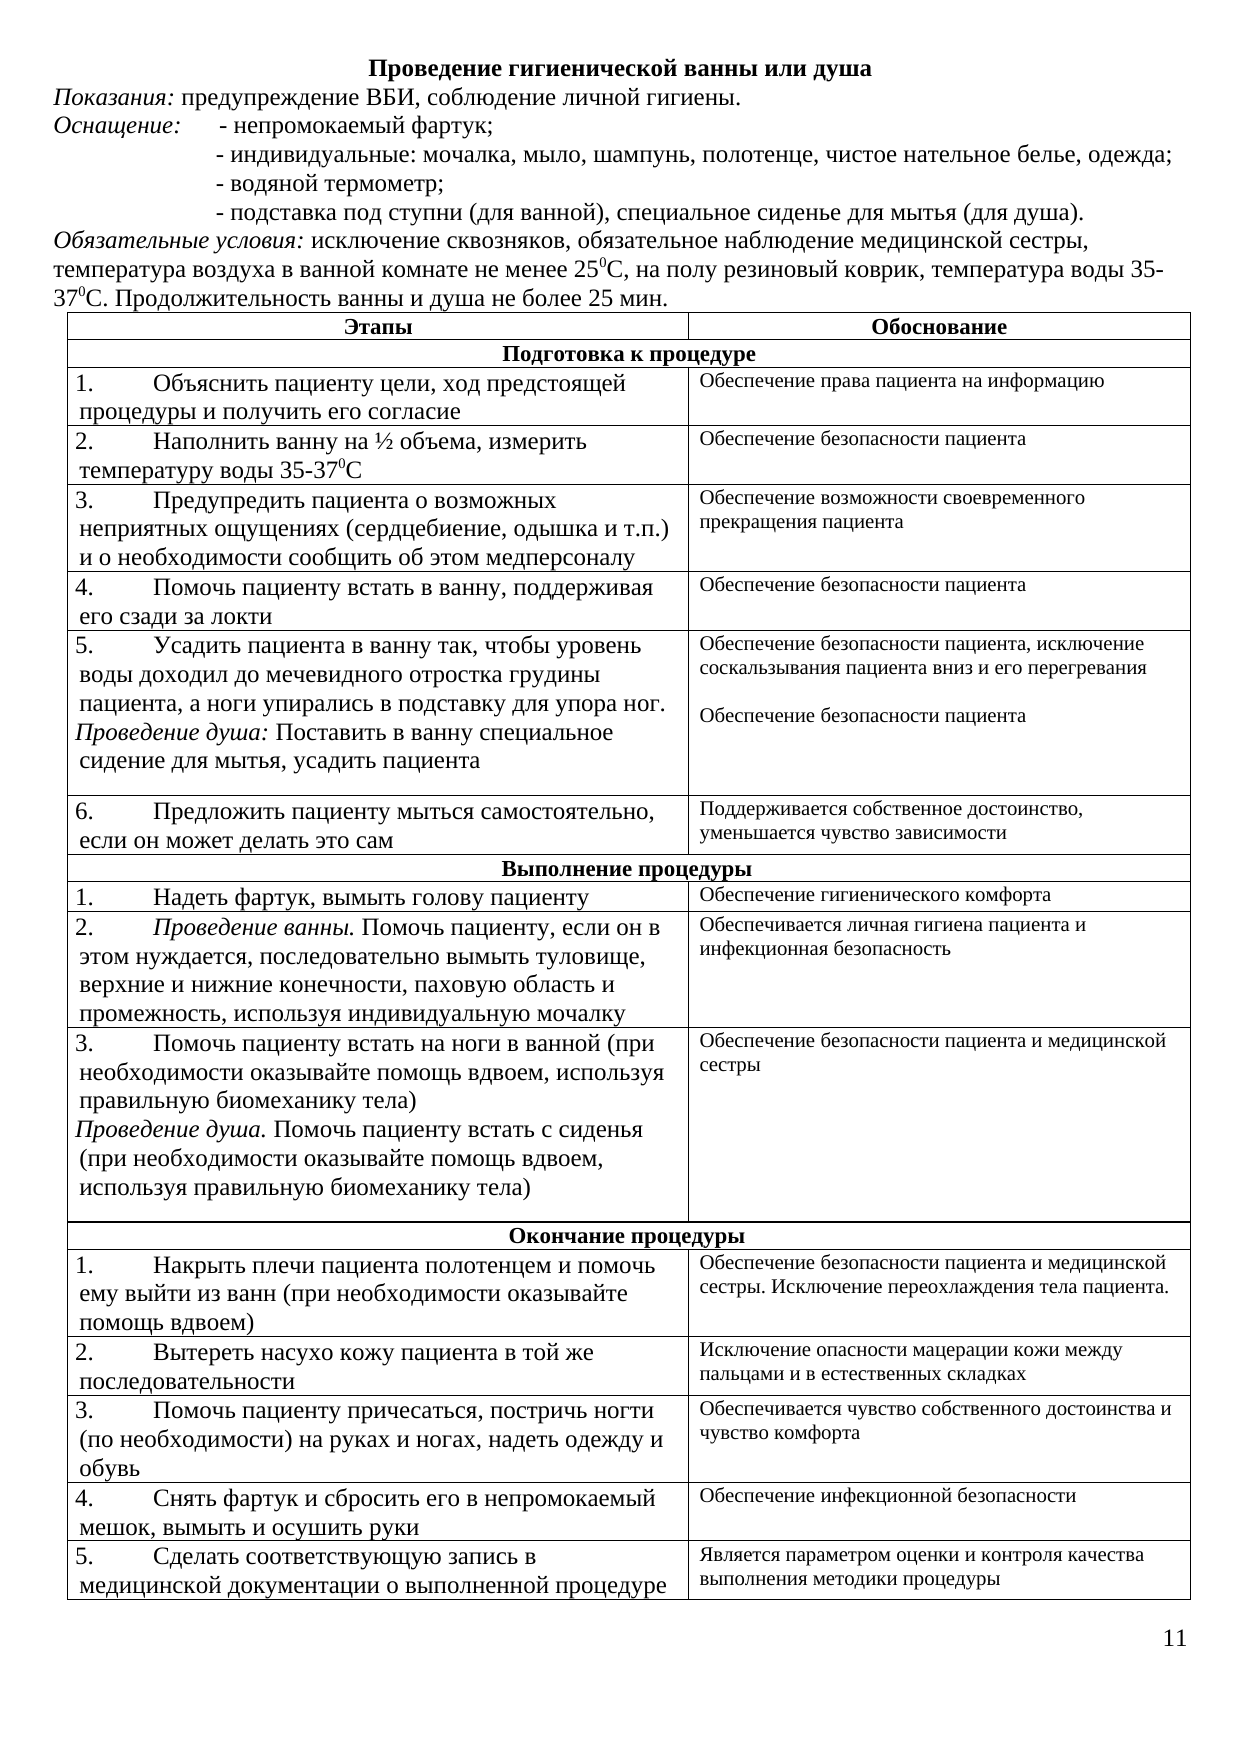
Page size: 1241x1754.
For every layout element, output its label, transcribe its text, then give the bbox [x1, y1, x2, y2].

table_cell Наполнить ванну на ½ объема, измерить температуру воды 35-370С [68, 426, 688, 484]
text - водяной термометр; [53, 168, 1187, 197]
table_cell Обеспечение инфекционной безопасности [689, 1483, 1190, 1540]
table_cell Выполнение процедуры [68, 855, 1190, 881]
text - подставка под ступни (для ванной), специальное сиденье для мытья (для душа). [53, 197, 1187, 226]
table_cell Обеспечение безопасности пациента [689, 572, 1190, 629]
table_header Этапы [68, 313, 688, 339]
table_cell Накрыть плечи пациента полотенцем и помочь ему выйти из ванн (при необходимости оказывайте помощь вдвоем) [68, 1250, 688, 1336]
table_cell Обеспечение права пациента на информацию [689, 368, 1190, 425]
table_cell Сделать соответствующую запись в медицинской документации о выполненной процедуре [68, 1541, 688, 1599]
table_cell Проведение ванны. Помочь пациенту, если он в этом нуждается, последовательно вымыть туловище, верхние и нижние конечности, паховую область и промежность, используя индивидуальную мочалку [68, 912, 688, 1027]
table_cell Надеть фартук, вымыть голову пациенту [68, 882, 688, 911]
text Оснащение: - непромокаемый фартук; [53, 111, 1187, 139]
table_cell Помочь пациенту встать в ванну, поддерживая его сзади за локти [68, 572, 688, 629]
table_cell Обеспечение безопасности пациента и медицинской сестры. Исключение переохлаждения тела пациента. [689, 1250, 1190, 1336]
table_cell Предупредить пациента о возможных неприятных ощущениях (сердцебиение, одышка и т.п.) и о необходимости сообщить об этом медперсоналу [68, 485, 688, 571]
table_cell Помочь пациенту встать на ноги в ванной (при необходимости оказывайте помощь вдвоем, используя правильную биомеханику тела) Проведение душа. Помочь пациенту встать с сиденья (при необходимости оказывайте помощь вдвоем, используя правильную биомеханику тела) [68, 1028, 688, 1221]
table_cell Обеспечивается личная гигиена пациента и инфекционная безопасность [689, 912, 1190, 1027]
table_cell Обеспечение безопасности пациента, исключение соскальзывания пациента вниз и его перегревания Обеспечение безопасности пациента [689, 631, 1190, 795]
table_cell Является параметром оценки и контроля качества выполнения методики процедуры [689, 1541, 1190, 1599]
table_cell Обеспечение безопасности пациента и медицинской сестры [689, 1028, 1190, 1221]
table_cell Подготовка к процедуре [68, 340, 1190, 367]
table_cell Обеспечивается чувство собственного достоинства и чувство комфорта [689, 1396, 1190, 1482]
text Проведение гигиенической ванны или душа [53, 53, 1187, 82]
table_cell Обеспечение гигиенического комфорта [689, 882, 1190, 911]
table_cell Окончание процедуры [68, 1223, 1190, 1249]
text Обязательные условия: исключение сквозняков, обязательное наблюдение медицинской сестры, температура воздуха в ванной комнате не менее 250С, на полу резиновый коврик, температура воды 35-370С. Продолжительность ванны и душа не более 25 мин. [53, 226, 1187, 312]
table_cell Исключение опасности мацерации кожи между пальцами и в естественных складках [689, 1337, 1190, 1394]
text - индивидуальные: мочалка, мыло, шампунь, полотенце, чистое нательное белье, одежда; [53, 139, 1187, 168]
table_header Обоснование [689, 313, 1190, 339]
table_cell Обеспечение безопасности пациента [689, 426, 1190, 484]
text Показания: предупреждение ВБИ, соблюдение личной гигиены. [53, 82, 1187, 111]
table_cell Усадить пациента в ванну так, чтобы уровень воды доходил до мечевидного отростка грудины пациента, а ноги упирались в подставку для упора ног. Проведение душа: Поставить в ванну специальное сидение для мытья, усадить пациента [68, 631, 688, 795]
table_cell Обеспечение возможности своевременного прекращения пациента [689, 485, 1190, 571]
table_cell Объяснить пациенту цели, ход предстоящей процедуры и получить его согласие [68, 368, 688, 425]
table_cell Вытереть насухо кожу пациента в той же последовательности [68, 1337, 688, 1394]
table_cell Помочь пациенту причесаться, постричь ногти (по необходимости) на руках и ногах, надеть одежду и обувь [68, 1396, 688, 1482]
table_cell Предложить пациенту мыться самостоятельно, если он может делать это сам [68, 796, 688, 854]
table_cell Поддерживается собственное достоинство, уменьшается чувство зависимости [689, 796, 1190, 854]
table_cell Снять фартук и сбросить его в непромокаемый мешок, вымыть и осушить руки [68, 1483, 688, 1540]
